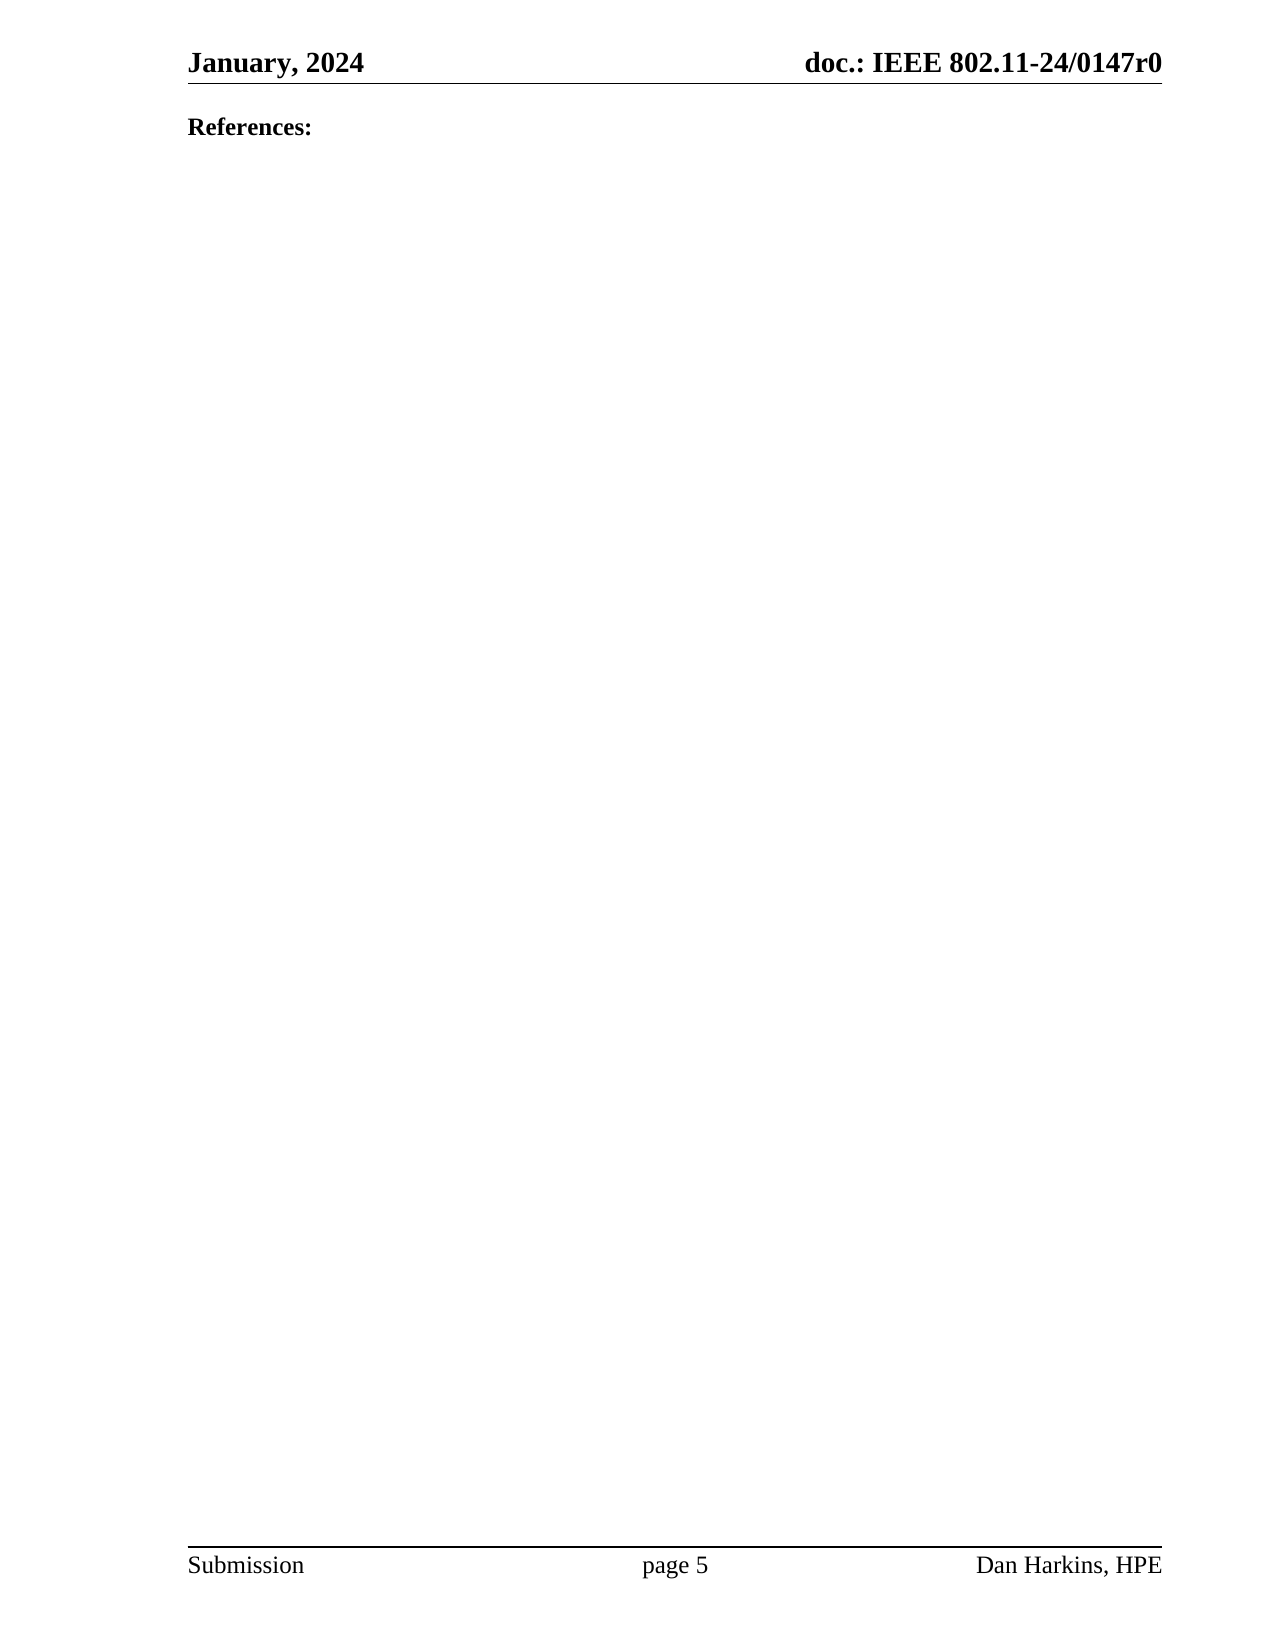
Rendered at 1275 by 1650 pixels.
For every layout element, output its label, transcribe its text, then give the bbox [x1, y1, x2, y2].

text References: [187, 112, 1162, 141]
